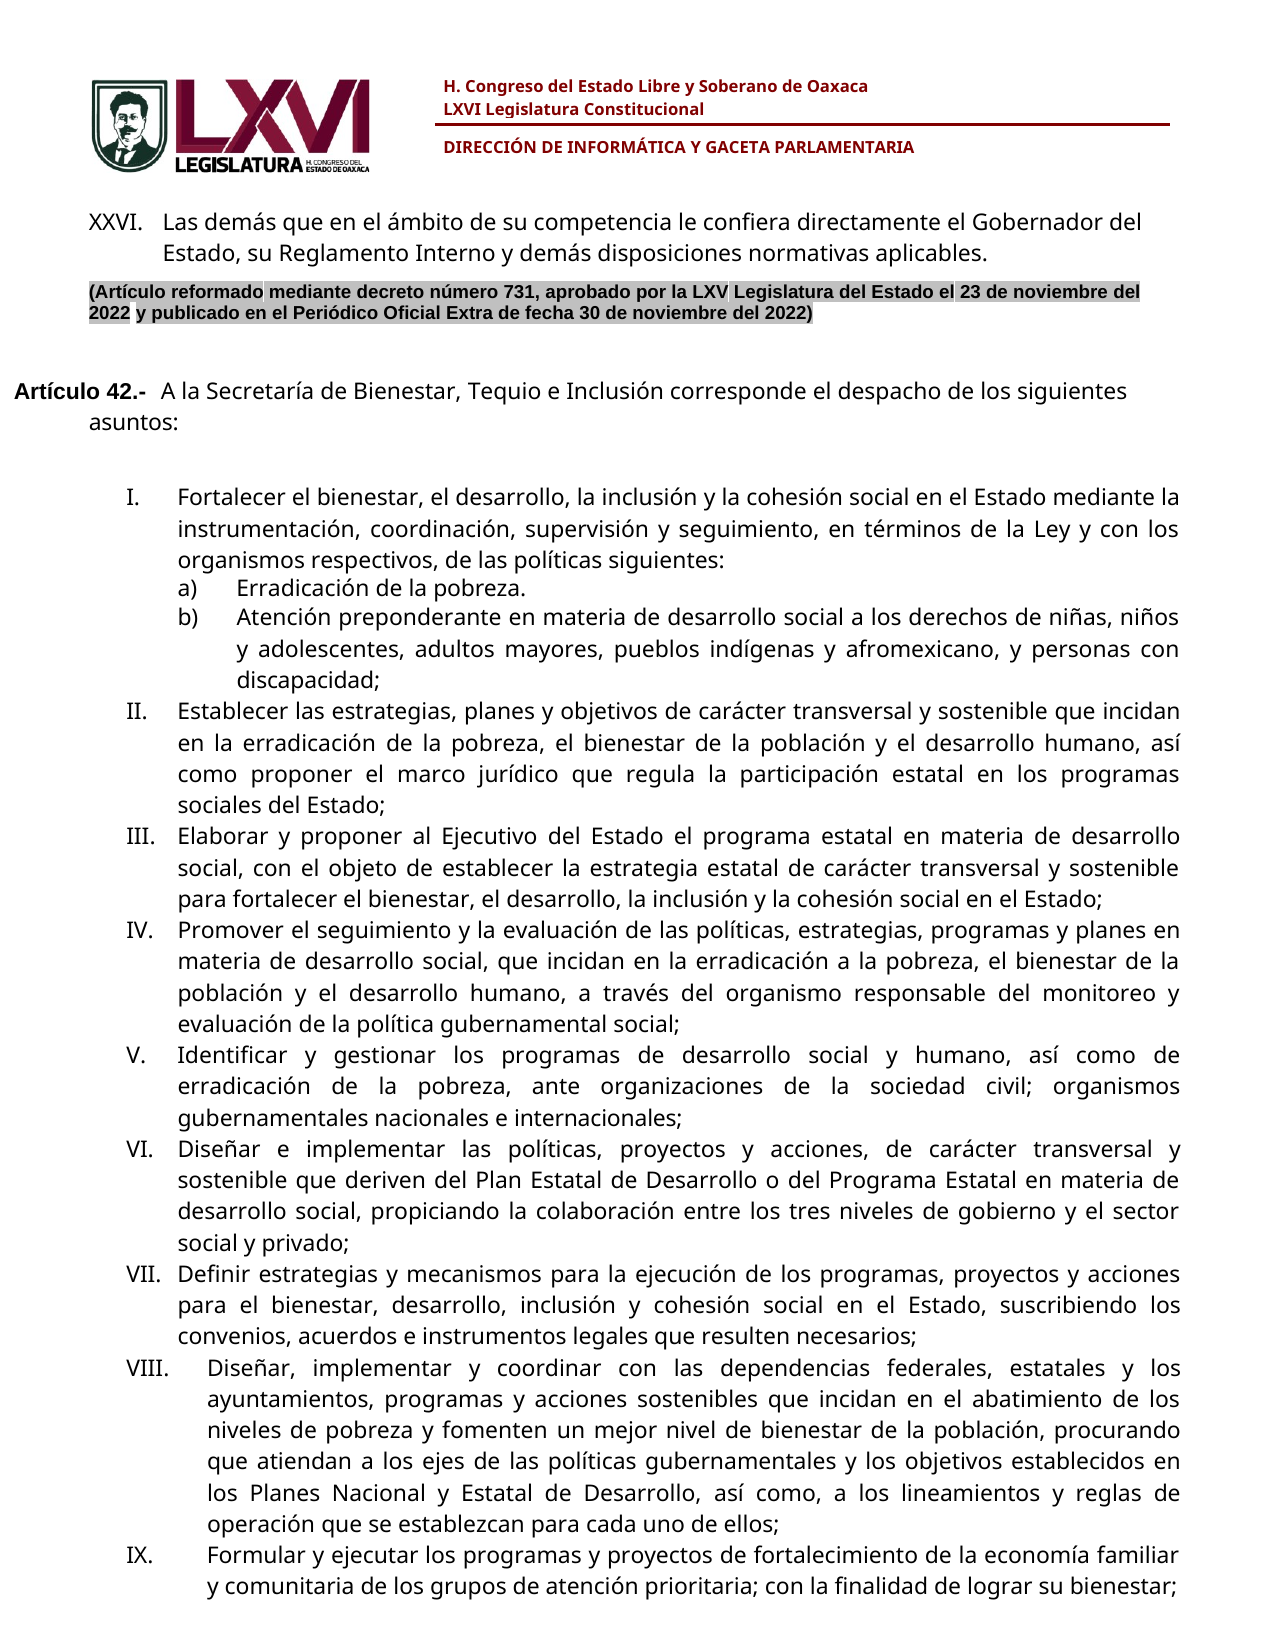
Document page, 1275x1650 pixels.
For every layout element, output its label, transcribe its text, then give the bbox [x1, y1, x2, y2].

picture [91, 79, 370, 173]
text Artículo 42.- A la Secretaría de Bienestar, Tequio e Inclusión corresponde el despacho de los siguientes asuntos: [13, 375, 1186, 437]
list Las demás que en el ámbito de su competencia le confiera directamente el Gobernador del Estado, su Reglamento Interno y demás disposiciones normativas aplicables. [88, 206, 1180, 268]
text (Artículo reformado mediante decreto número 731, aprobado por la LXV Legislatura del Estado el 23 de noviembre del 2022 y publicado en el Periódico Oficial Extra de fecha 30 de noviembre del 2022) [813, 281, 1181, 324]
list Formular y ejecutar los programas y proyectos de fortalecimiento de la economía familiar y comunitaria de los grupos de atención prioritaria; con la finalidad de lograr su bienestar; [126, 1539, 1181, 1601]
list Definir estrategias y mecanismos para la ejecución de los programas, proyectos y acciones para el bienestar, desarrollo, inclusión y cohesión social en el Estado, suscribiendo los convenios, acuerdos e instrumentos legales que resulten necesarios; [126, 1258, 1181, 1351]
list Diseñar, implementar y coordinar con las dependencias federales, estatales y los ayuntamientos, programas y acciones sostenibles que incidan en el abatimiento de los niveles de pobreza y fomenten un mejor nivel de bienestar de la población, procurando que atiendan a los ejes de las políticas gubernamentales y los objetivos establecidos en los Planes Nacional y Estatal de Desarrollo, así como, a los lineamientos y reglas de operación que se establezcan para cada uno de ellos; [126, 1351, 1181, 1539]
list Erradicación de la pobreza. [177, 575, 1186, 601]
list Diseñar e implementar las políticas, proyectos y acciones, de carácter transversal y sostenible que deriven del Plan Estatal de Desarrollo o del Programa Estatal en materia de desarrollo social, propiciando la colaboración entre los tres niveles de gobierno y el sector social y privado; [126, 1133, 1181, 1258]
list Establecer las estrategias, planes y objetivos de carácter transversal y sostenible que incidan en la erradicación de la pobreza, el bienestar de la población y el desarrollo humano, así como proponer el marco jurídico que regula la participación estatal en los programas sociales del Estado; [126, 695, 1181, 820]
list Fortalecer el bienestar, el desarrollo, la inclusión y la cohesión social en el Estado mediante la instrumentación, coordinación, supervisión y seguimiento, en términos de la Ley y con los organismos respectivos, de las políticas siguientes: [126, 481, 1180, 575]
list Identificar y gestionar los programas de desarrollo social y humano, así como de erradicación de la pobreza, ante organizaciones de la sociedad civil; organismos gubernamentales nacionales e internacionales; [126, 1039, 1181, 1133]
list Elaborar y proponer al Ejecutivo del Estado el programa estatal en materia de desarrollo social, con el objeto de establecer la estrategia estatal de carácter transversal y sostenible para fortalecer el bienestar, el desarrollo, la inclusión y la cohesión social en el Estado; [126, 820, 1181, 914]
list Atención preponderante en materia de desarrollo social a los derechos de niñas, niños y adolescentes, adultos mayores, pueblos indígenas y afromexicano, y personas con discapacidad; [177, 601, 1181, 695]
list Promover el seguimiento y la evaluación de las políticas, estrategias, programas y planes en materia de desarrollo social, que incidan en la erradicación a la pobreza, el bienestar de la población y el desarrollo humano, a través del organismo responsable del monitoreo y evaluación de la política gubernamental social; [126, 914, 1181, 1039]
